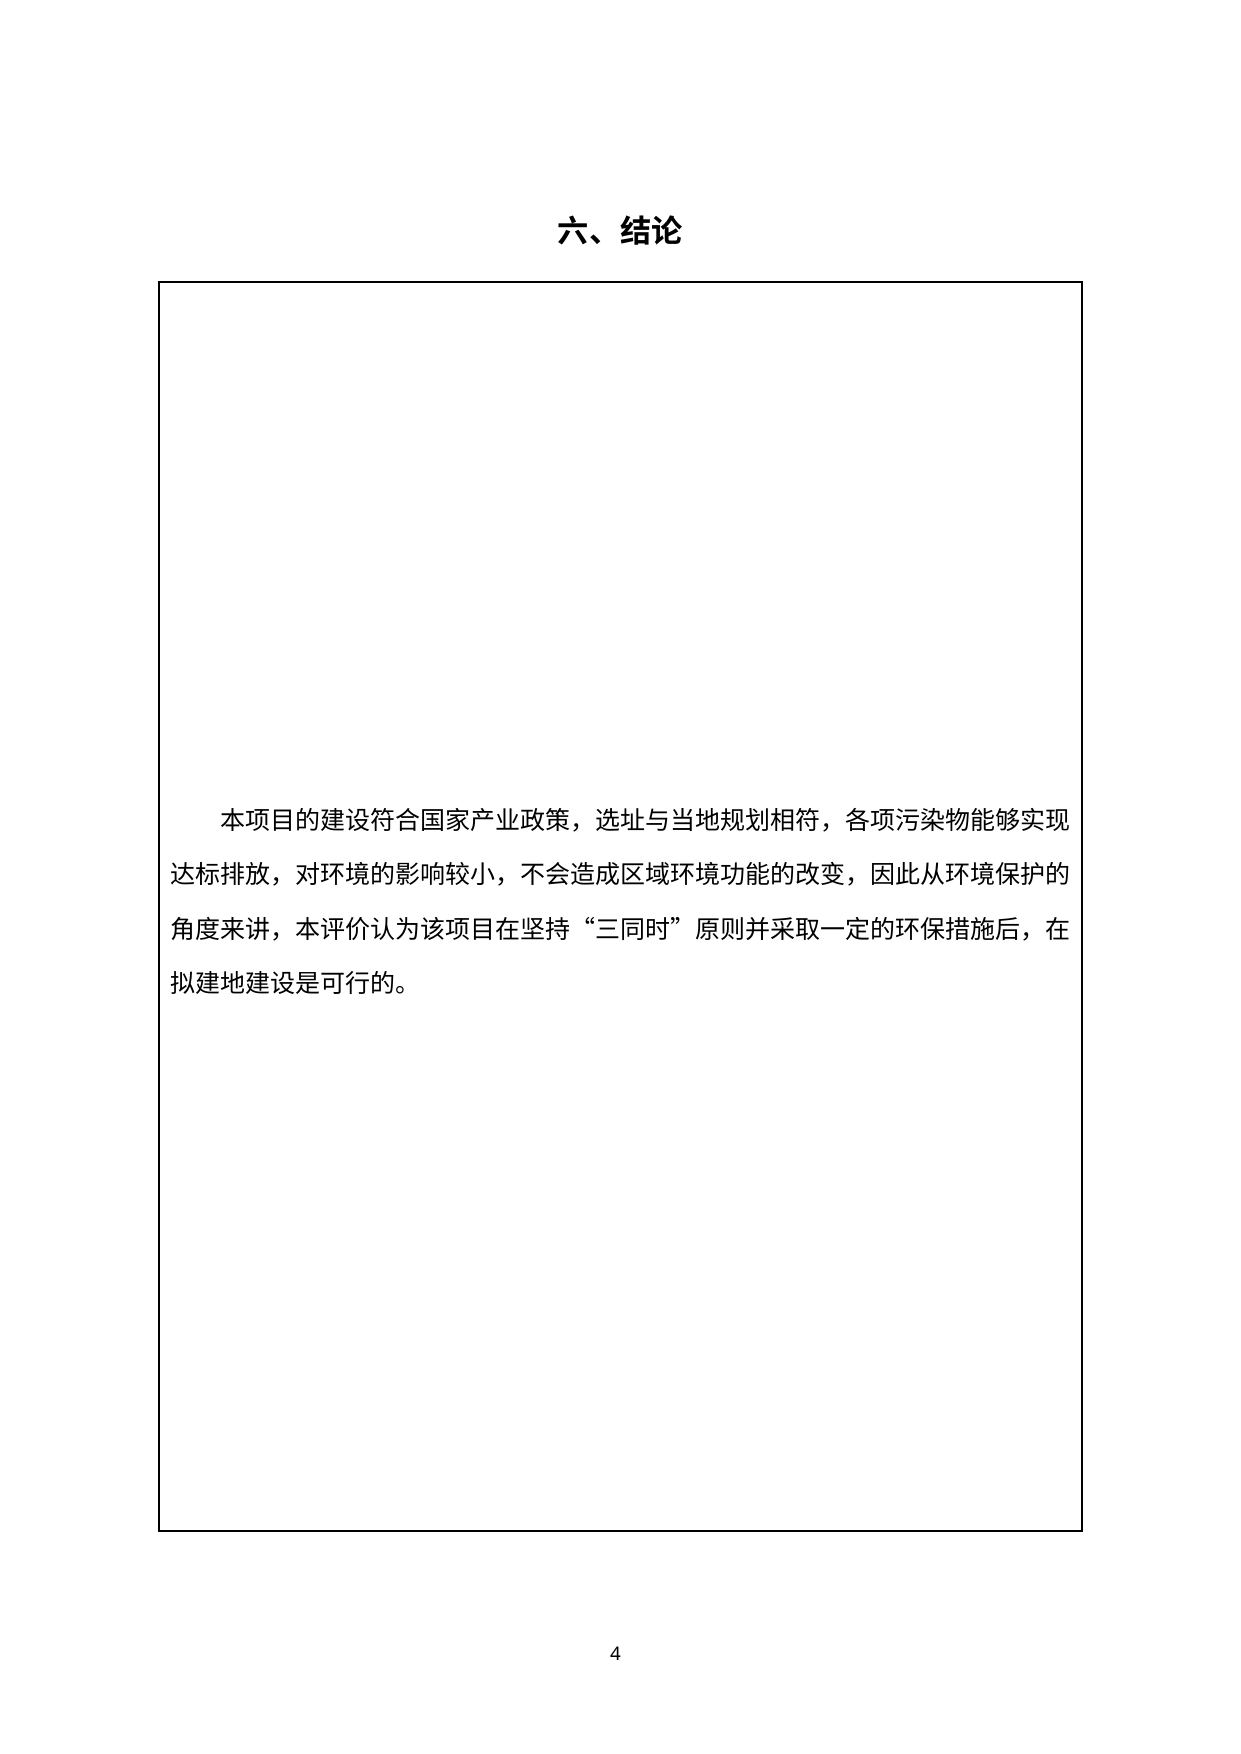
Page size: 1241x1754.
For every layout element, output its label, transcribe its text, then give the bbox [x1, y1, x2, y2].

text 六、结论 [159, 206, 1081, 252]
table_header 本项目的建设符合国家产业政策，选址与当地规划相符，各项污染物能够实现达标排放，对环境的影响较小，不会造成区域环境功能的改变，因此从环境保护的角度来讲，本评价认为该项目在坚持“三同时”原则并采取一定的环保措施后，在拟建地建设是可行的。 [160, 283, 1081, 1530]
